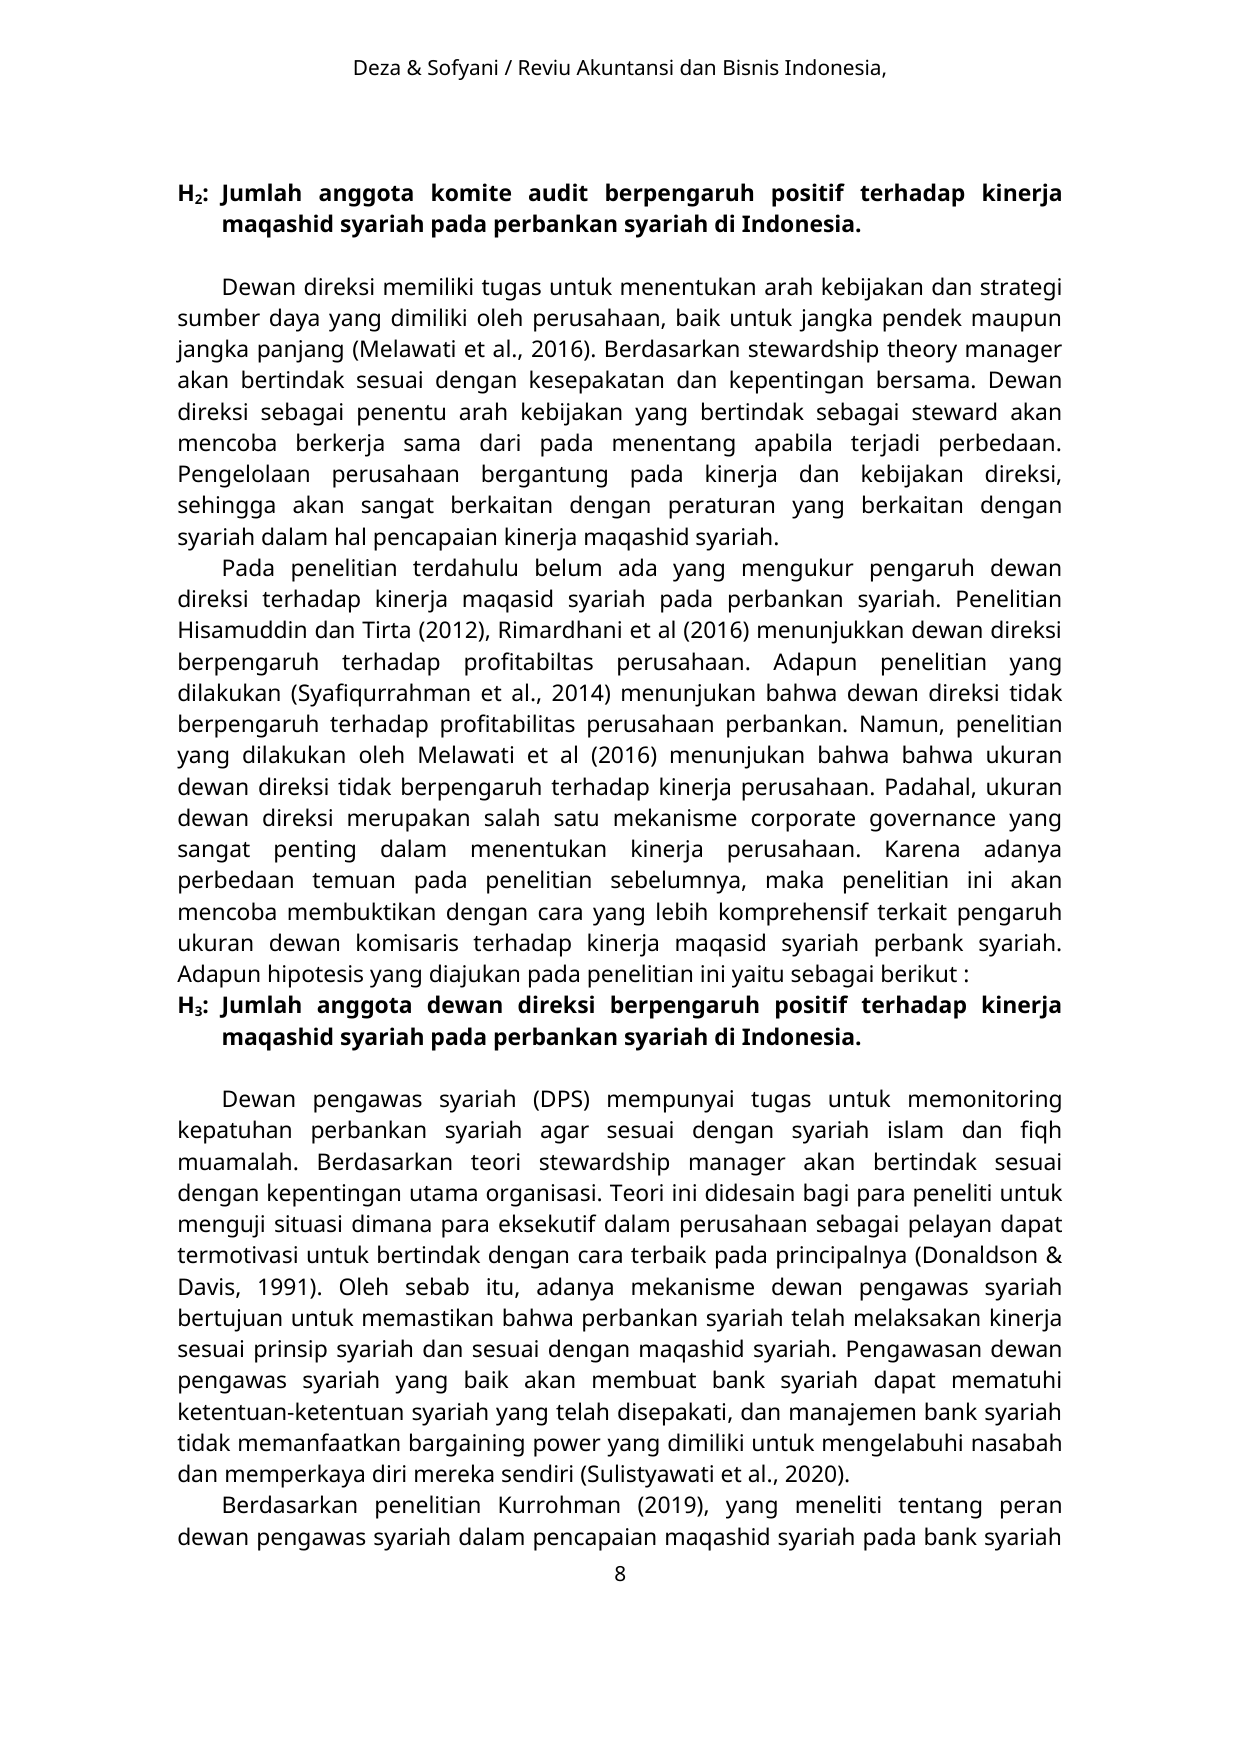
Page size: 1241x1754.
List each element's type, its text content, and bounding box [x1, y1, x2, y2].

text H3: Jumlah anggota dewan direksi berpengaruh positif terhadap kinerja maqashid syariah pada perbankan syariah di Indonesia. [177, 989, 1063, 1052]
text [177, 1489, 1063, 1552]
text H2: Jumlah anggota komite audit berpengaruh positif terhadap kinerja maqashid syariah pada perbankan syariah di Indonesia. [177, 177, 1063, 239]
text Dewan pengawas syariah (DPS) mempunyai tugas untuk memonitoring kepatuhan perbankan syariah agar sesuai dengan syariah islam dan fiqh muamalah. Berdasarkan teori stewardship manager akan bertindak sesuai dengan kepentingan utama organisasi. Teori ini didesain bagi para peneliti untuk menguji situasi dimana para eksekutif dalam perusahaan sebagai pelayan dapat termotivasi untuk bertindak dengan cara terbaik pada principalnya (Donaldson & Davis, 1991). Oleh sebab itu, adanya mekanisme dewan pengawas syariah bertujuan untuk memastikan bahwa perbankan syariah telah melaksakan kinerja sesuai prinsip syariah dan sesuai dengan maqashid syariah. Pengawasan dewan pengawas syariah yang baik akan membuat bank syariah dapat mematuhi ketentuan-ketentuan syariah yang telah disepakati, dan manajemen bank syariah tidak memanfaatkan bargaining power yang dimiliki untuk mengelabuhi nasabah dan memperkaya diri mereka sendiri (Sulistyawati et al., 2020). [177, 1083, 1063, 1489]
text Pada penelitian terdahulu belum ada yang mengukur pengaruh dewan direksi terhadap kinerja maqasid syariah pada perbankan syariah. Penelitian Hisamuddin dan Tirta (2012), Rimardhani et al (2016) menunjukkan dewan direksi berpengaruh terhadap profitabiltas perusahaan. Adapun penelitian yang dilakukan (Syafiqurrahman et al., 2014) menunjukan bahwa dewan direksi tidak berpengaruh terhadap profitabilitas perusahaan perbankan. Namun, penelitian yang dilakukan oleh Melawati et al (2016) menunjukan bahwa bahwa ukuran dewan direksi tidak berpengaruh terhadap kinerja perusahaan. Padahal, ukuran dewan direksi merupakan salah satu mekanisme corporate governance yang sangat penting dalam menentukan kinerja perusahaan. Karena adanya perbedaan temuan pada penelitian sebelumnya, maka penelitian ini akan mencoba membuktikan dengan cara yang lebih komprehensif terkait pengaruh ukuran dewan komisaris terhadap kinerja maqasid syariah perbank syariah. Adapun hipotesis yang diajukan pada penelitian ini yaitu sebagai berikut : [177, 552, 1063, 989]
text Dewan direksi memiliki tugas untuk menentukan arah kebijakan dan strategi sumber daya yang dimiliki oleh perusahaan, baik untuk jangka pendek maupun jangka panjang (Melawati et al., 2016). Berdasarkan stewardship theory manager akan bertindak sesuai dengan kesepakatan dan kepentingan bersama. Dewan direksi sebagai penentu arah kebijakan yang bertindak sebagai steward akan mencoba berkerja sama dari pada menentang apabila terjadi perbedaan. Pengelolaan perusahaan bergantung pada kinerja dan kebijakan direksi, sehingga akan sangat berkaitan dengan peraturan yang berkaitan dengan syariah dalam hal pencapaian kinerja maqashid syariah. [177, 271, 1063, 552]
